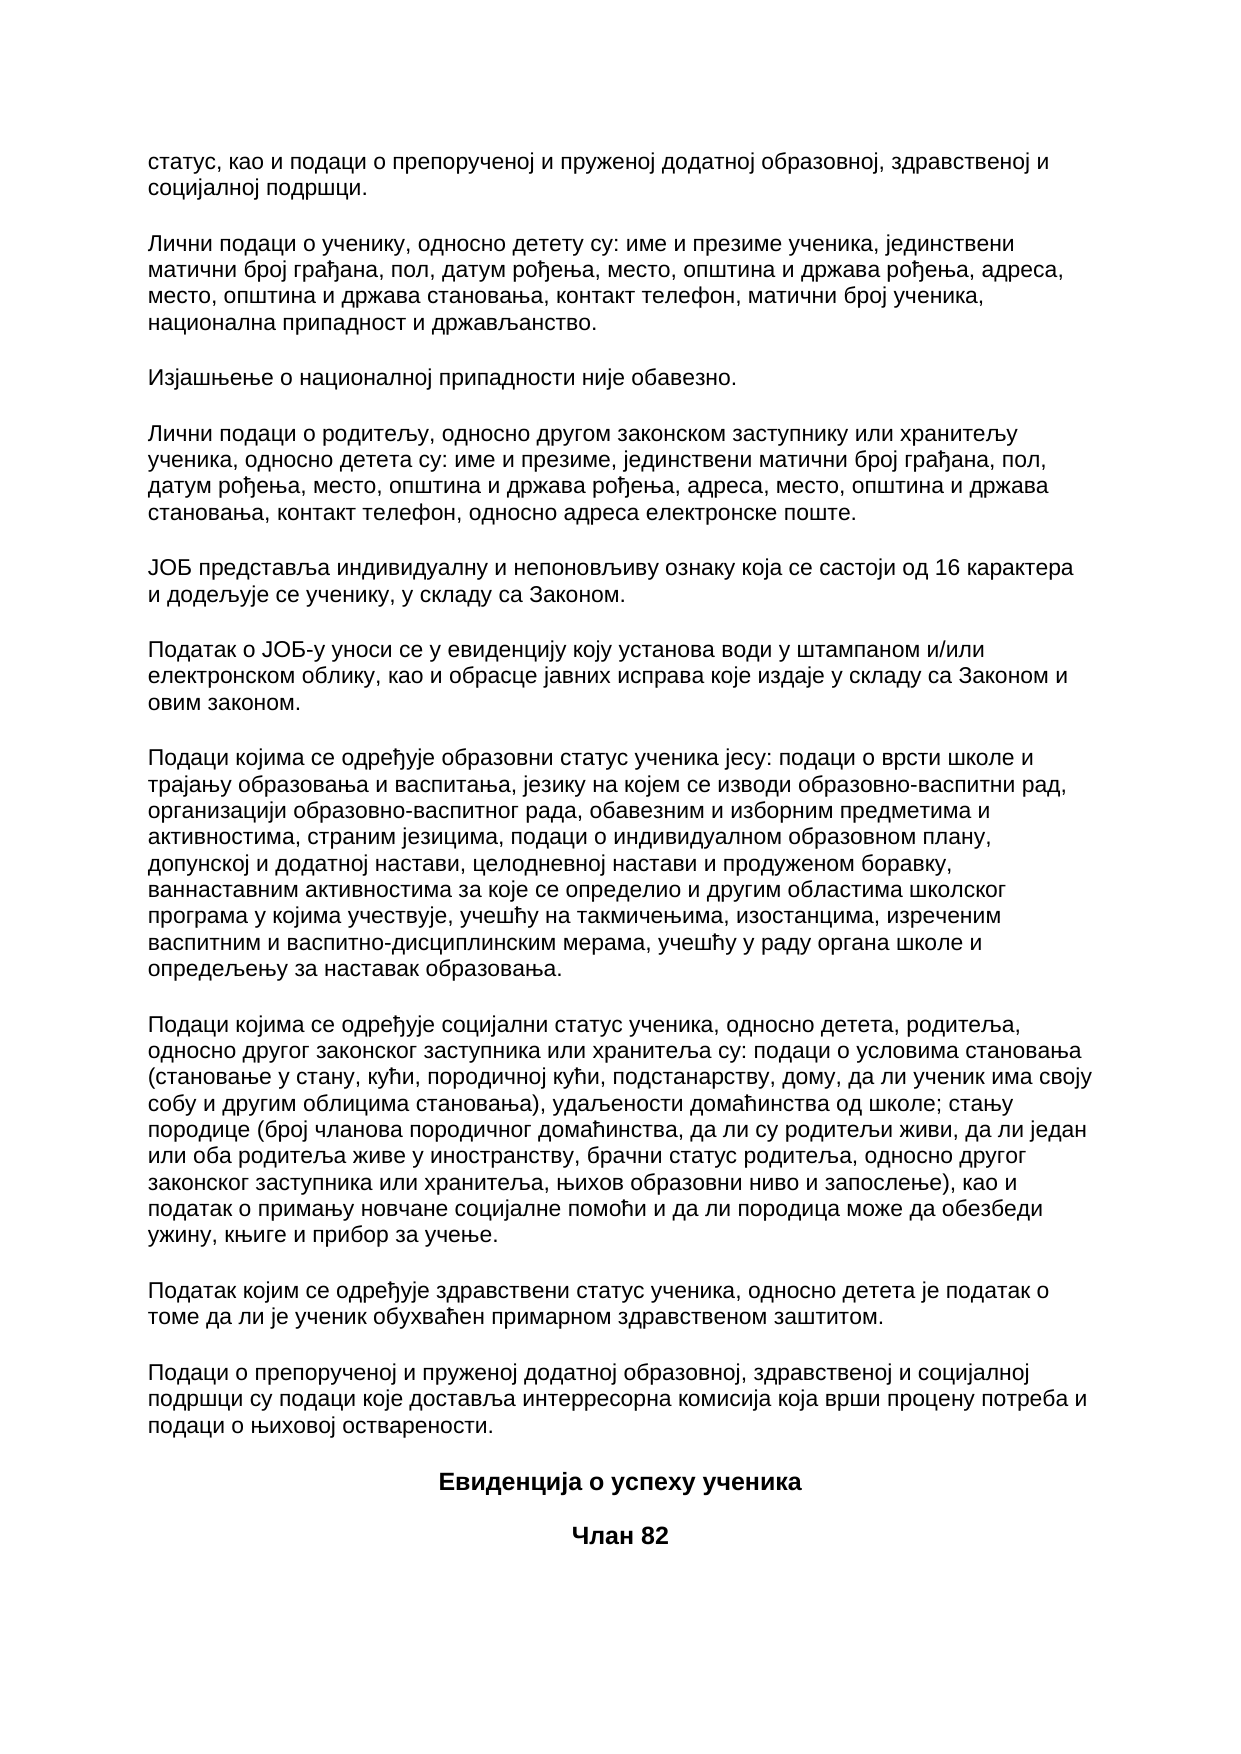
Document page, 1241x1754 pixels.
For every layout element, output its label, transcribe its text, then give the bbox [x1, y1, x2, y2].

text Евиденција о успеху ученика [148, 1467, 1093, 1496]
text ЈОБ представља индивидуалну и непоновљиву ознаку која се састоји од 16 карактера и додељује се ученику, у складу са Законом. [148, 554, 1093, 607]
text Подаци о препорученој и пруженој додатној образовној, здравственој и социјалној подршци су подаци које доставља интерресорна комисија која врши процену потреба и подаци о њиховој остварености. [148, 1359, 1093, 1438]
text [148, 148, 1093, 200]
text Изјашњење о националној припадности није обавезно. [148, 364, 1093, 390]
text Члан 82 [148, 1521, 1093, 1549]
text Лични подаци о родитељу, односно другом законском заступнику или хранитељу ученика, односно детета су: име и презиме, јединствени матични број грађана, пол, датум рођења, место, општина и држава рођења, адреса, место, општина и држава становања, контакт телефон, односно адреса електронске поште. [148, 419, 1093, 525]
text Подаци којима се одређује социјални статус ученика, односно детета, родитеља, односно другог законског заступника или хранитеља су: подаци о условима становања (становање у стану, кући, породичној кући, подстанарству, дому, да ли ученик има своју собу и другим облицима становања), удаљености домаћинства од школе; стању породице (број чланова породичног домаћинства, да ли су родитељи живи, да ли један или оба родитеља живе у иностранству, брачни статус родитеља, односно другог законског заступника или хранитеља, њихов образовни ниво и запослење), као и податак о примању новчане социјалне помоћи и да ли породица може да обезбеди ужину, књиге и прибор за учење. [148, 1011, 1093, 1248]
text Податак о ЈОБ-у уноси се у евиденцију коју установа води у штампаном и/или електронском облику, као и обрасце јавних исправа које издаје у складу са Законом и овим законом. [148, 636, 1093, 715]
text Податак којим се одређује здравствени статус ученика, односно детета је податак о томе да ли је ученик обухваћен примарном здравственом заштитом. [148, 1277, 1093, 1330]
text Лични подаци о ученику, односно детету су: име и презиме ученика, јединствени матични број грађана, пол, датум рођења, место, општина и држава рођења, адреса, место, општина и држава становања, контакт телефон, матични број ученика, национална припадност и држављанство. [148, 229, 1093, 335]
text Подаци којима се одређује образовни статус ученика јесу: подаци о врсти школе и трајању образовања и васпитања, језику на којем се изводи образовно-васпитни рад, организацији образовно-васпитног рада, обавезним и изборним предметима и активностима, страним језицима, подаци о индивидуалном образовном плану, допунској и додатној настави, целодневној настави и продуженом боравку, ваннаставним активностима за које се определио и другим областима школског програма у којима учествује, учешћу на такмичењима, изостанцима, изреченим васпитним и васпитно-дисциплинским мерама, учешћу у раду органа школе и опредељењу за наставак образовања. [148, 744, 1093, 981]
